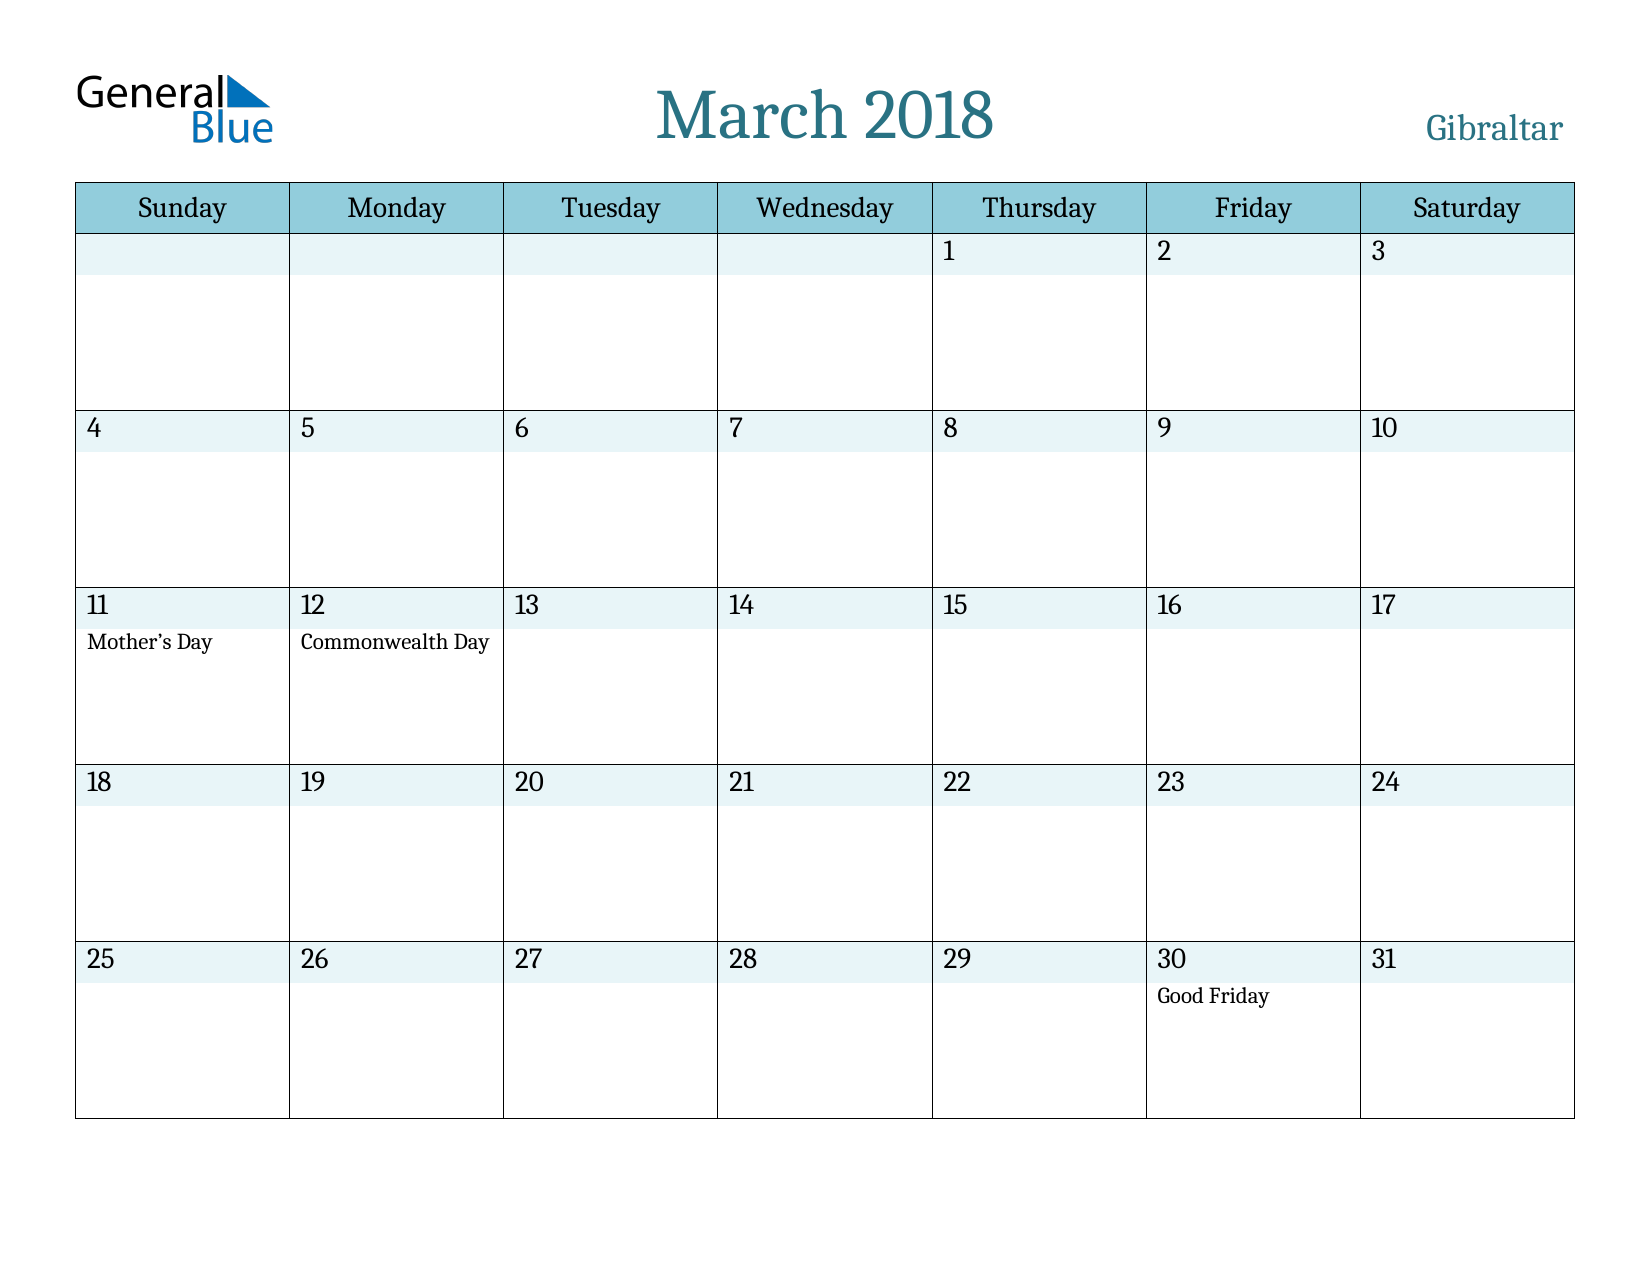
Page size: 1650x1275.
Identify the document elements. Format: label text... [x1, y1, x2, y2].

table_cell 25 [76, 942, 289, 983]
table_cell [718, 452, 932, 587]
table_cell 7 [718, 411, 932, 452]
table_cell 1 [933, 234, 1146, 275]
table_cell [504, 452, 717, 587]
table_cell [1147, 629, 1360, 764]
table_cell [933, 275, 1146, 410]
table_cell 29 [933, 942, 1146, 983]
table_cell [290, 983, 503, 1118]
table_header [76, 75, 503, 182]
table_cell [76, 452, 289, 587]
picture [77, 75, 273, 143]
table_cell 5 [290, 411, 503, 452]
table_cell [76, 806, 289, 941]
table_cell [504, 629, 717, 764]
table_cell 30 [1147, 942, 1360, 983]
table_cell 16 [1147, 588, 1360, 629]
table_cell [718, 275, 932, 410]
table_cell [1147, 806, 1360, 941]
table_cell 23 [1147, 765, 1360, 806]
table_cell 15 [933, 588, 1146, 629]
table_cell [933, 806, 1146, 941]
table_cell [1147, 275, 1360, 410]
table_cell 2 [1147, 234, 1360, 275]
table_cell 21 [718, 765, 932, 806]
table_cell Friday [1147, 183, 1360, 233]
table_cell 28 [718, 942, 932, 983]
table_cell 6 [504, 411, 717, 452]
table_cell 31 [1361, 942, 1574, 983]
table_cell 12 [290, 588, 503, 629]
table_cell [504, 275, 717, 410]
table_cell Tuesday [504, 183, 717, 233]
table_cell [1147, 452, 1360, 587]
table_cell [504, 806, 717, 941]
table_cell Sunday [76, 183, 289, 233]
table_cell Wednesday [718, 183, 932, 233]
table_cell 19 [290, 765, 503, 806]
table_cell 11 [76, 588, 289, 629]
table_cell [718, 806, 932, 941]
table_cell [933, 452, 1146, 587]
table_cell [1361, 806, 1574, 941]
table_cell [1361, 275, 1574, 410]
table_cell Mother’s Day [76, 629, 289, 764]
table_cell [1361, 452, 1574, 587]
table_cell [718, 234, 932, 275]
table_cell [933, 983, 1146, 1118]
table_cell [290, 806, 503, 941]
table_cell [718, 629, 932, 764]
table_cell 10 [1361, 411, 1574, 452]
table_cell [1361, 629, 1574, 764]
table_cell 20 [504, 765, 717, 806]
table_cell 9 [1147, 411, 1360, 452]
table_cell 18 [76, 765, 289, 806]
table_cell 26 [290, 942, 503, 983]
table_cell [1361, 983, 1574, 1118]
table_cell [718, 983, 932, 1118]
table_cell 27 [504, 942, 717, 983]
table_cell [290, 275, 503, 410]
table_cell Monday [290, 183, 503, 233]
table_header March 2018 [504, 75, 1146, 182]
table_cell [76, 234, 289, 275]
table_cell 14 [718, 588, 932, 629]
table_cell Commonwealth Day [290, 629, 503, 764]
table_cell [933, 629, 1146, 764]
table_cell 17 [1361, 588, 1574, 629]
table_cell Thursday [933, 183, 1146, 233]
table_cell [290, 234, 503, 275]
table_cell 24 [1361, 765, 1574, 806]
table_cell [76, 983, 289, 1118]
table_cell [504, 234, 717, 275]
table_cell 22 [933, 765, 1146, 806]
table_cell 4 [76, 411, 289, 452]
table_cell 13 [504, 588, 717, 629]
table_cell Saturday [1361, 183, 1574, 233]
table_cell [290, 452, 503, 587]
table_cell [76, 275, 289, 410]
table_cell 8 [933, 411, 1146, 452]
table_cell Good Friday [1147, 983, 1360, 1118]
table_header Gibraltar [1146, 75, 1574, 182]
table_cell [504, 983, 717, 1118]
table_cell 3 [1361, 234, 1574, 275]
